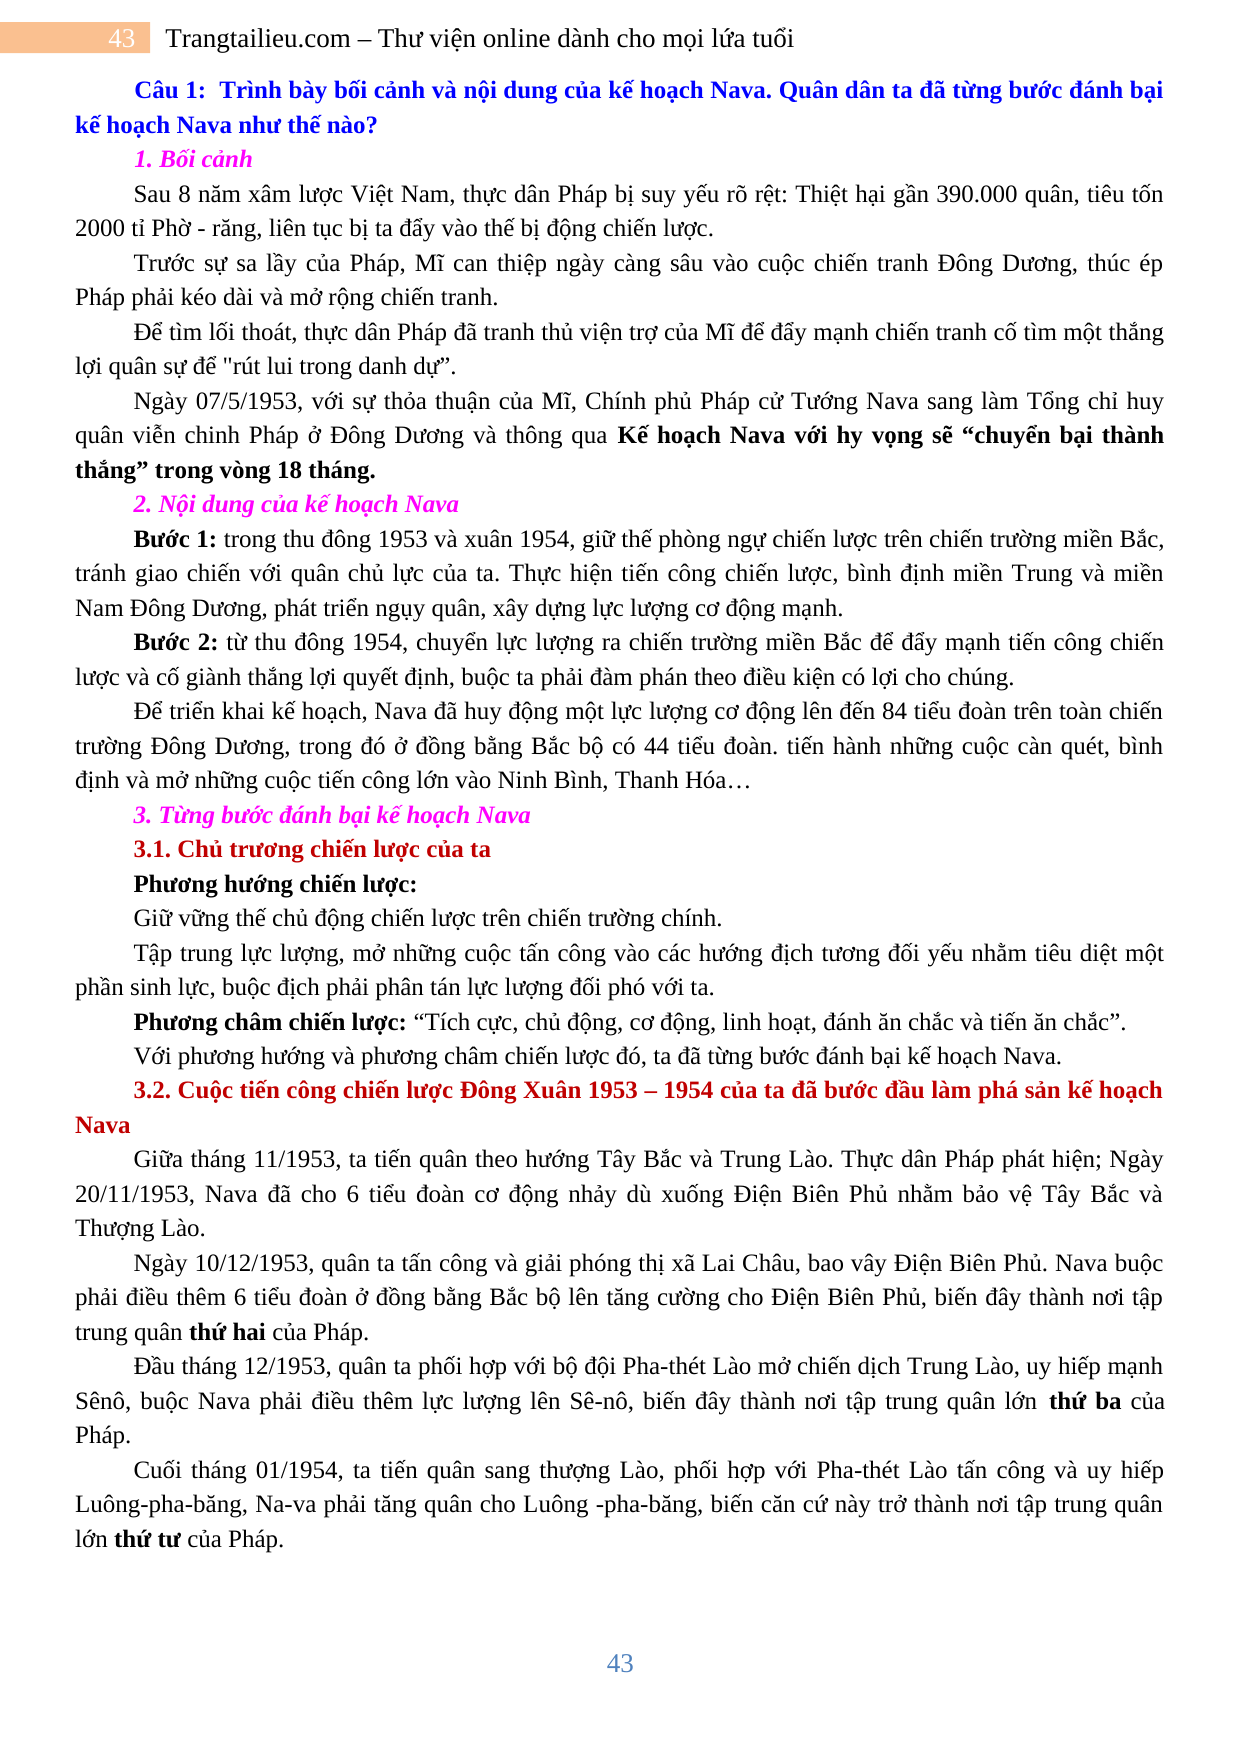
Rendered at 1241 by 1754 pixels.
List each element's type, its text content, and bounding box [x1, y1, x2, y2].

text Giữ vững thế chủ động chiến lược trên chiến trường chính. [75, 903, 1165, 932]
text 3. Từng bước đánh bại kế hoạch Nava [75, 800, 1165, 828]
text Để tìm lối thoát, thực dân Pháp đã tranh thủ viện trợ của Mĩ để đẩy mạnh chiến tranh cố tìm một thắng lợi quân sự để "rút lui trong danh dự”. [75, 317, 1165, 380]
text 1. Bối cảnh [75, 144, 1165, 173]
text Ngày 07/5/1953, với sự thỏa thuận của Mĩ, Chính phủ Pháp cử Tướng Nava sang làm Tổng chỉ huy quân viễn chinh Pháp ở Đông Dương và thông qua Kế hoạch Nava với hy vọng sẽ “chuyển bại thành thắng” trong vòng 18 tháng. [75, 386, 1165, 484]
text Trước sự sa lầy của Pháp, Mĩ can thiệp ngày càng sâu vào cuộc chiến tranh Đông Dương, thúc ép Pháp phải kéo dài và mở rộng chiến tranh. [75, 248, 1165, 311]
text Câu 1: Trình bày bối cảnh và nội dung của kế hoạch Nava. Quân dân ta đã từng bước đánh bại kế hoạch Nava như thế nào? [75, 76, 1165, 139]
text 3.2. Cuộc tiến công chiến lược Đông Xuân 1953 – 1954 của ta đã bước đầu làm phá sản kế hoạch Nava [75, 1076, 1165, 1139]
text Giữa tháng 11/1953, ta tiến quân theo hướng Tây Bắc và Trung Lào. Thực dân Pháp phát hiện; Ngày 20/11/1953, Nava đã cho 6 tiểu đoàn cơ động nhảy dù xuống Điện Biên Phủ nhằm bảo vệ Tây Bắc và Thượng Lào. [75, 1144, 1165, 1242]
text 2. Nội dung của kế hoạch Nava [75, 489, 1165, 518]
text Ngày 10/12/1953, quân ta tấn công và giải phóng thị xã Lai Châu, bao vây Điện Biên Phủ. Nava buộc phải điều thêm 6 tiểu đoàn ở đồng bằng Bắc bộ lên tăng cường cho Điện Biên Phủ, biến đây thành nơi tập trung quân thứ hai của Pháp. [75, 1248, 1165, 1346]
text Tập trung lực lượng, mở những cuộc tấn công vào các hướng địch tương đối yếu nhằm tiêu diệt một phần sinh lực, buộc địch phải phân tán lực lượng đối phó với ta. [75, 938, 1165, 1001]
text Cuối tháng 01/1954, ta tiến quân sang thượng Lào, phối hợp với Pha-thét Lào tấn công và uy hiếp Luông-pha-băng, Na-va phải tăng quân cho Luông -pha-băng, biến căn cứ này trở thành nơi tập trung quân lớn thứ tư của Pháp. [75, 1455, 1165, 1552]
text 3.1. Chủ trương chiến lược của ta [75, 834, 1165, 863]
text Đầu tháng 12/1953, quân ta phối hợp với bộ đội Pha-thét Lào mở chiến dịch Trung Lào, uy hiếp mạnh Sênô, buộc Nava phải điều thêm lực lượng lên Sê-nô, biến đây thành nơi tập trung quân lớn thứ ba của Pháp. [75, 1351, 1165, 1449]
text Với phương hướng và phương châm chiến lược đó, ta đã từng bước đánh bại kế hoạch Nava. [75, 1041, 1165, 1070]
text Để triển khai kế hoạch, Nava đã huy động một lực lượng cơ động lên đến 84 tiểu đoàn trên toàn chiến trường Đông Dương, trong đó ở đồng bằng Bắc bộ có 44 tiểu đoàn. tiến hành những cuộc càn quét, bình định và mở những cuộc tiến công lớn vào Ninh Bình, Thanh Hóa… [75, 696, 1165, 794]
text Phương hướng chiến lược: [75, 869, 1165, 897]
text Sau 8 năm xâm lược Việt Nam, thực dân Pháp bị suy yếu rõ rệt: Thiệt hại gần 390.000 quân, tiêu tốn 2000 tỉ Phờ - răng, liên tục bị ta đẩy vào thế bị động chiến lược. [75, 179, 1165, 242]
text Bước 2: từ thu đông 1954, chuyển lực lượng ra chiến trường miền Bắc để đẩy mạnh tiến công chiến lược và cố giành thắng lợi quyết định, buộc ta phải đàm phán theo điều kiện có lợi cho chúng. [75, 627, 1165, 691]
text Phương châm chiến lược: “Tích cực, chủ động, cơ động, linh hoạt, đánh ăn chắc và tiến ăn chắc”. [75, 1007, 1165, 1035]
text Bước 1: trong thu đông 1953 và xuân 1954, giữ thế phòng ngự chiến lược trên chiến trường miền Bắc, tránh giao chiến với quân chủ lực của ta. Thực hiện tiến công chiến lược, bình định miền Trung và miền Nam Đông Dương, phát triển ngụy quân, xây dựng lực lượng cơ động mạnh. [75, 524, 1165, 622]
